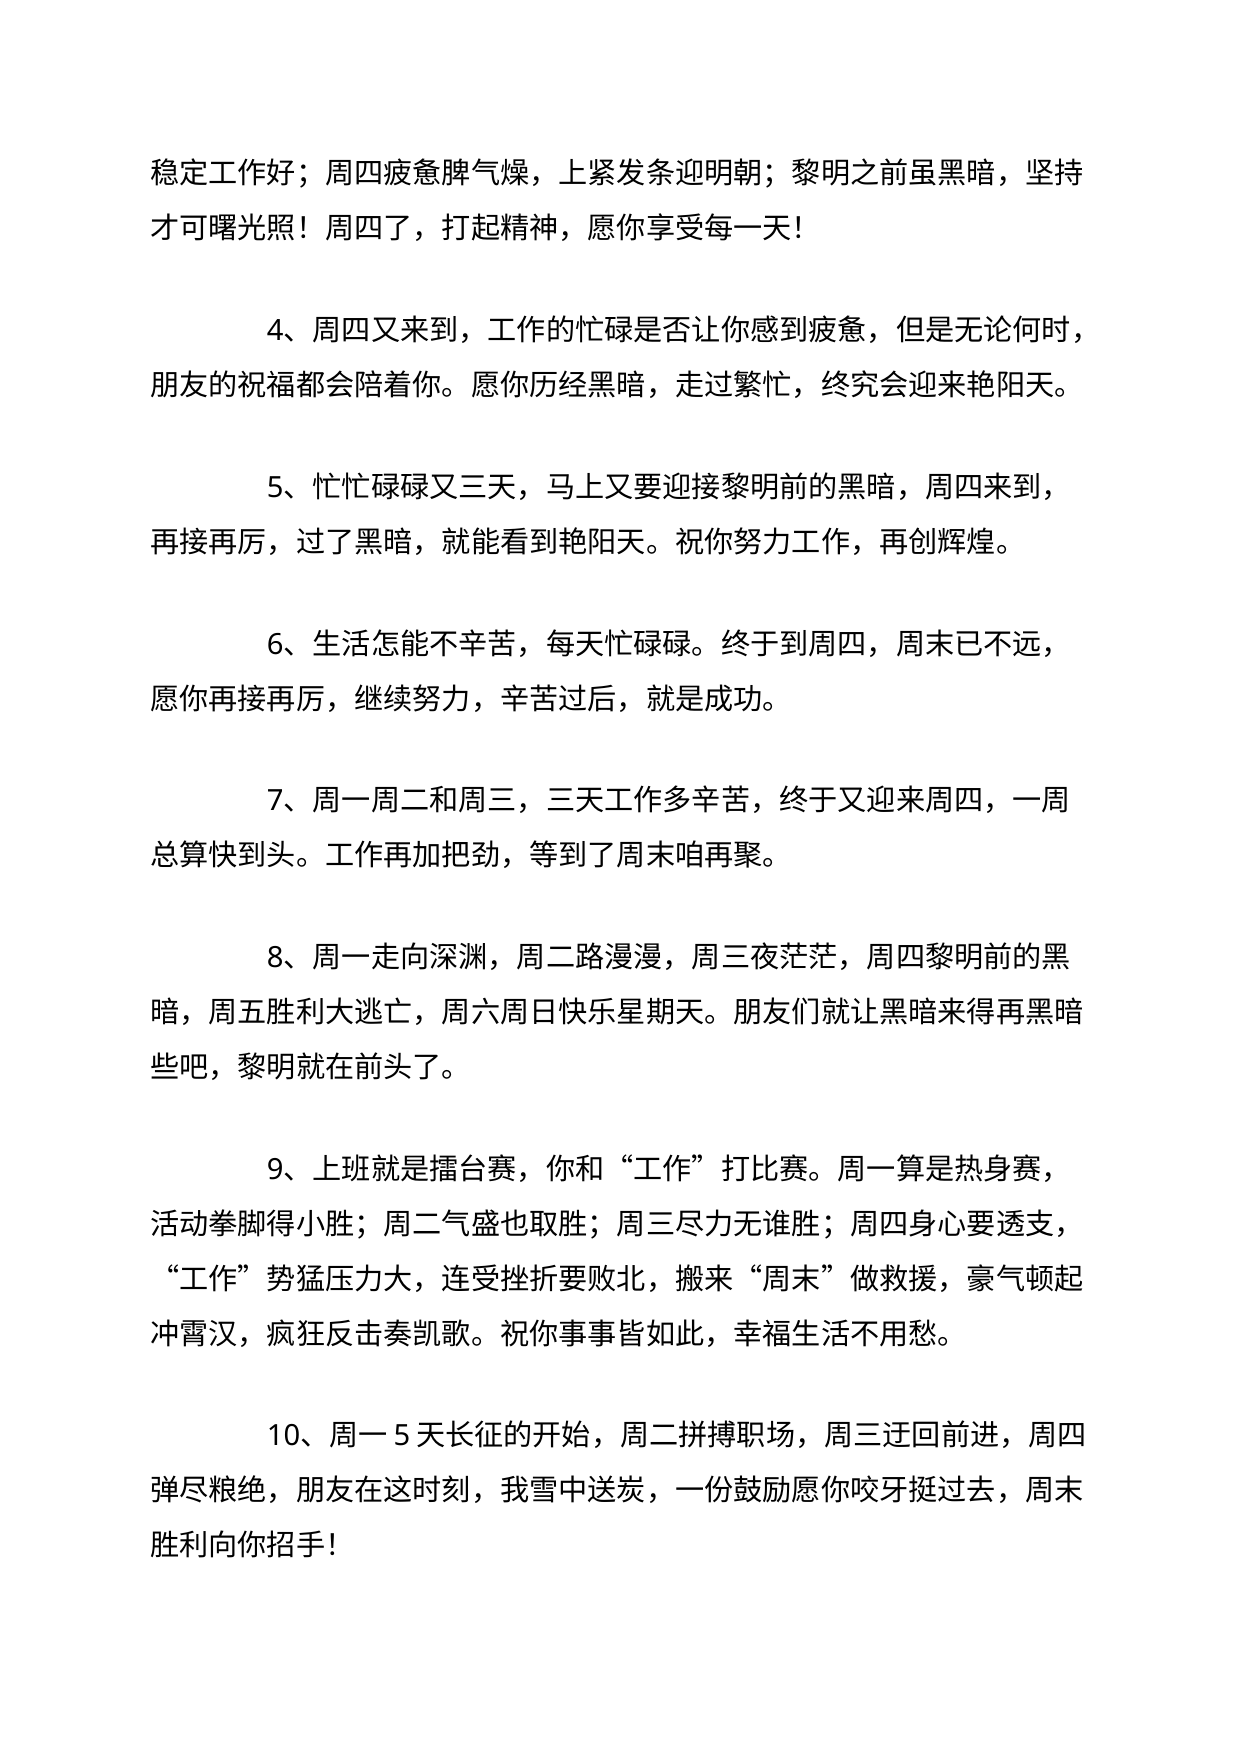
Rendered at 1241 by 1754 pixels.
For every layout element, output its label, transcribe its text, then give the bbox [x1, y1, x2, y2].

text 5、忙忙碌碌又三天，马上又要迎接黎明前的黑暗，周四来到，再接再厉，过了黑暗，就能看到艳阳天。祝你努力工作，再创辉煌。 [150, 463, 1090, 561]
text 6、生活怎能不辛苦，每天忙碌碌。终于到周四，周末已不远，愿你再接再厉，继续努力，辛苦过后，就是成功。 [150, 620, 1090, 717]
text 9、上班就是擂台赛，你和“工作”打比赛。周一算是热身赛，活动拳脚得小胜；周二气盛也取胜；周三尽力无谁胜；周四身心要透支，“工作”势猛压力大，连受挫折要败北，搬来“周末”做救援，豪气顿起冲霄汉，疯狂反击奏凯歌。祝你事事皆如此，幸福生活不用愁。 [150, 1145, 1090, 1352]
text 10、周一5天长征的开始，周二拼搏职场，周三迂回前进，周四弹尽粮绝，朋友在这时刻，我雪中送炭，一份鼓励愿你咬牙挺过去，周末胜利向你招手！ [150, 1412, 1090, 1564]
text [150, 150, 1090, 247]
text 7、周一周二和周三，三天工作多辛苦，终于又迎来周四，一周总算快到头。工作再加把劲，等到了周末咱再聚。 [150, 777, 1090, 874]
text 4、周四又来到，工作的忙碌是否让你感到疲惫，但是无论何时，朋友的祝福都会陪着你。愿你历经黑暗，走过繁忙，终究会迎来艳阳天。 [150, 307, 1090, 404]
text 8、周一走向深渊，周二路漫漫，周三夜茫茫，周四黎明前的黑暗，周五胜利大逃亡，周六周日快乐星期天。朋友们就让黑暗来得再黑暗些吧，黎明就在前头了。 [150, 934, 1090, 1086]
